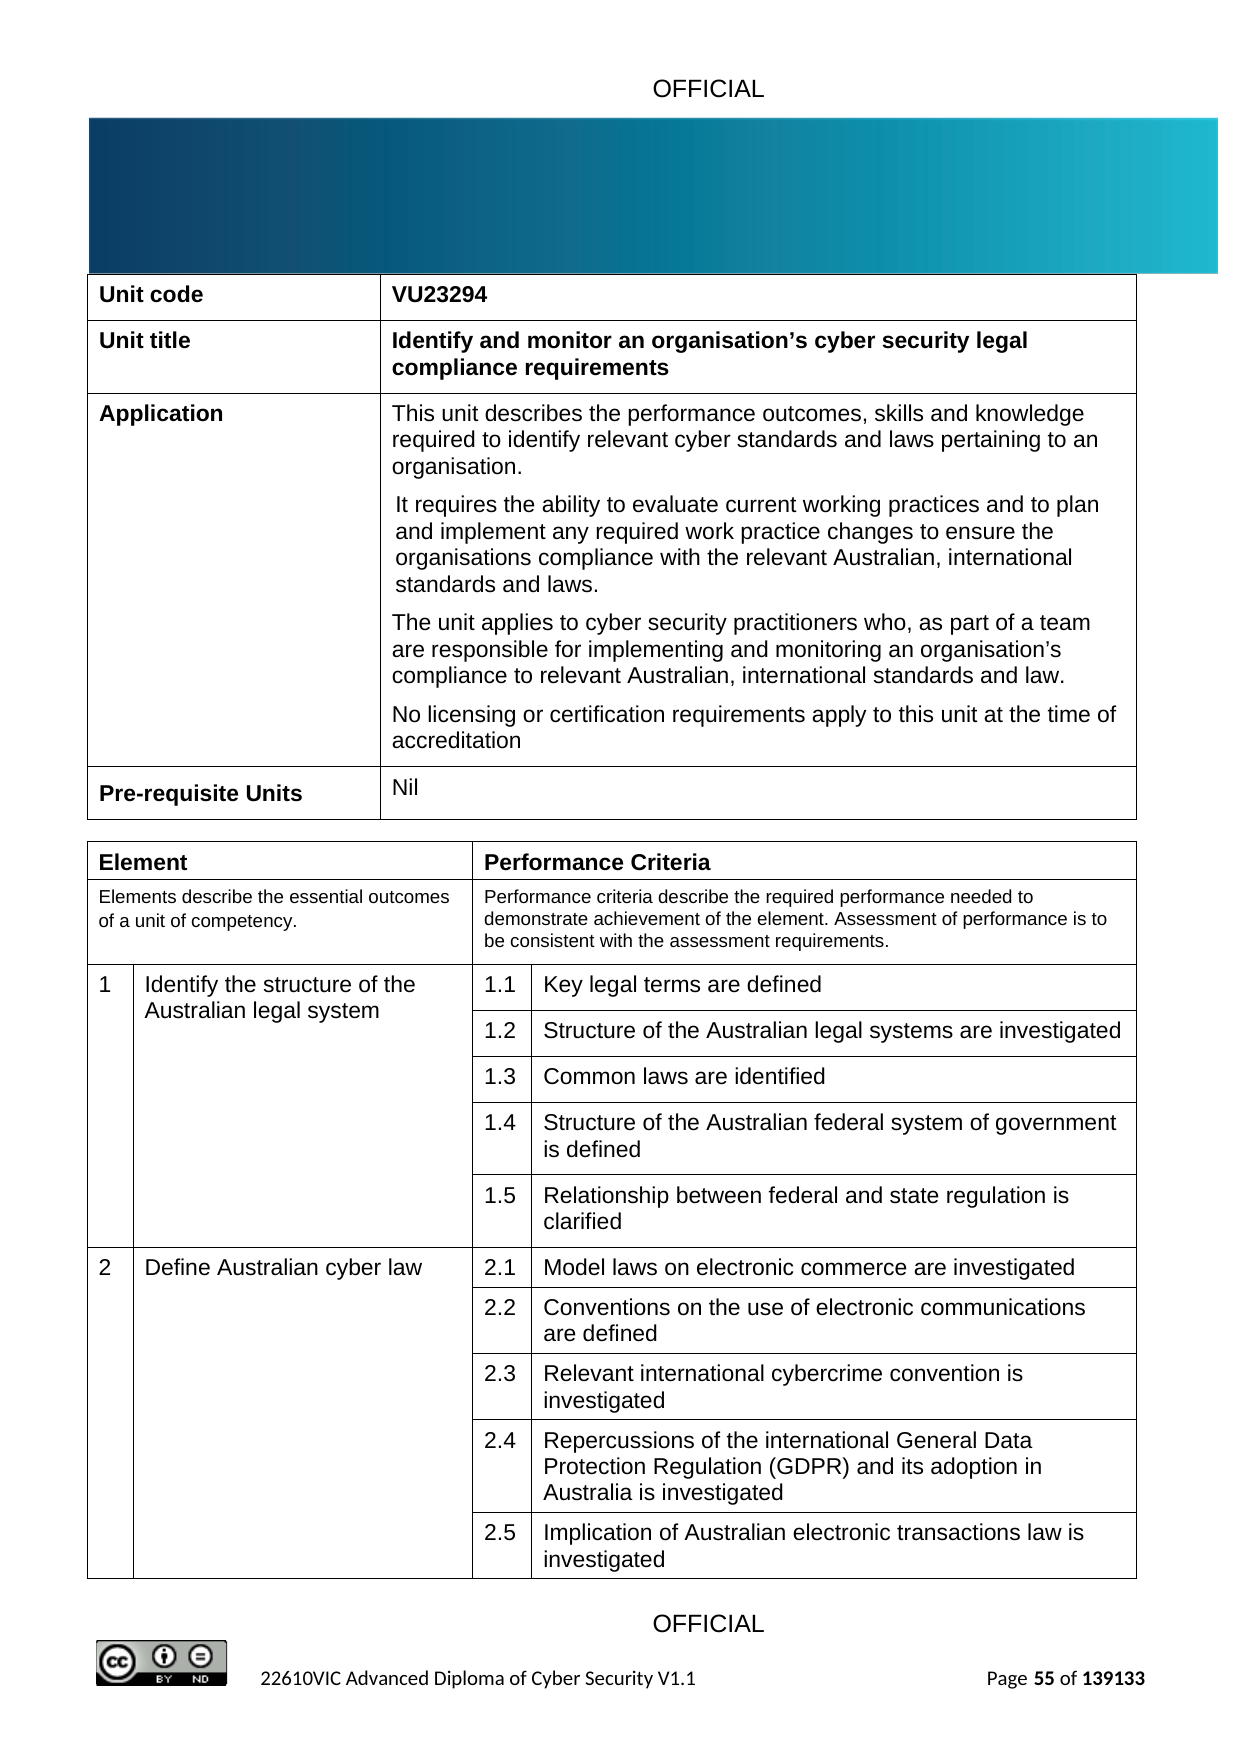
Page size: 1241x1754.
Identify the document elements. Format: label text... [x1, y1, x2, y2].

table_cell Performance criteria describe the required performance needed to demonstrate achievement of the element. Assessment of performance is to be consistent with the assessment requirements. [473, 880, 1136, 963]
table_cell 1.2 [473, 1011, 531, 1056]
table_cell 2 [88, 1248, 133, 1578]
table_cell 1.3 [473, 1057, 531, 1102]
table_header Element [88, 842, 472, 879]
table_cell Relevant international cybercrime convention is investigated [532, 1354, 1136, 1419]
table_cell Structure of the Australian federal system of government is defined [532, 1103, 1136, 1174]
table_cell 1.4 [473, 1103, 531, 1174]
table_cell 1.1 [473, 965, 531, 1009]
table_header Unit code [88, 275, 380, 320]
table_header Performance Criteria [473, 842, 1136, 879]
table_cell Conventions on the use of electronic communications are defined [532, 1288, 1136, 1353]
table_cell 1 [88, 965, 133, 1247]
table_cell 2.4 [473, 1420, 531, 1512]
table_cell 2.1 [473, 1248, 531, 1287]
table_cell 2.3 [473, 1354, 531, 1419]
table_cell 1.5 [473, 1175, 531, 1247]
table_header VU23294 [381, 275, 1136, 320]
table_cell Pre-requisite Units [88, 767, 380, 818]
picture [96, 1640, 228, 1686]
table_cell Implication of Australian electronic transactions law is investigated [532, 1513, 1136, 1578]
table_cell Identify and monitor an organisation’s cyber security legal compliance requirements [381, 321, 1136, 393]
table_cell 2.2 [473, 1288, 531, 1353]
picture [88, 117, 1220, 274]
table_cell This unit describes the performance outcomes, skills and knowledge required to identify relevant cyber standards and laws pertaining to an organisation. It requires the ability to evaluate current working practices and to plan and implement any required work practice changes to ensure the organisations compliance with the relevant Australian, international standards and laws. The unit applies to cyber security practitioners who, as part of a team are responsible for implementing and monitoring an organisation’s compliance to relevant Australian, international standards and law. No licensing or certification requirements apply to this unit at the time of accreditation [381, 394, 1136, 766]
table_cell 2.5 [473, 1513, 531, 1578]
table_cell Relationship between federal and state regulation is clarified [532, 1175, 1136, 1247]
table_cell Application [88, 394, 380, 766]
table_cell Identify the structure of the Australian legal system [134, 965, 472, 1247]
table_cell Key legal terms are defined [532, 965, 1136, 1009]
table_cell Structure of the Australian legal systems are investigated [532, 1011, 1136, 1056]
table_cell Define Australian cyber law [134, 1248, 472, 1578]
table_cell Unit title [88, 321, 380, 393]
table_cell Nil [381, 767, 1136, 818]
table_cell Elements describe the essential outcomes of a unit of competency. [88, 880, 472, 963]
table_cell Common laws are identified [532, 1057, 1136, 1102]
table_cell Repercussions of the international General Data Protection Regulation (GDPR) and its adoption in Australia is investigated [532, 1420, 1136, 1512]
table_cell Model laws on electronic commerce are investigated [532, 1248, 1136, 1287]
